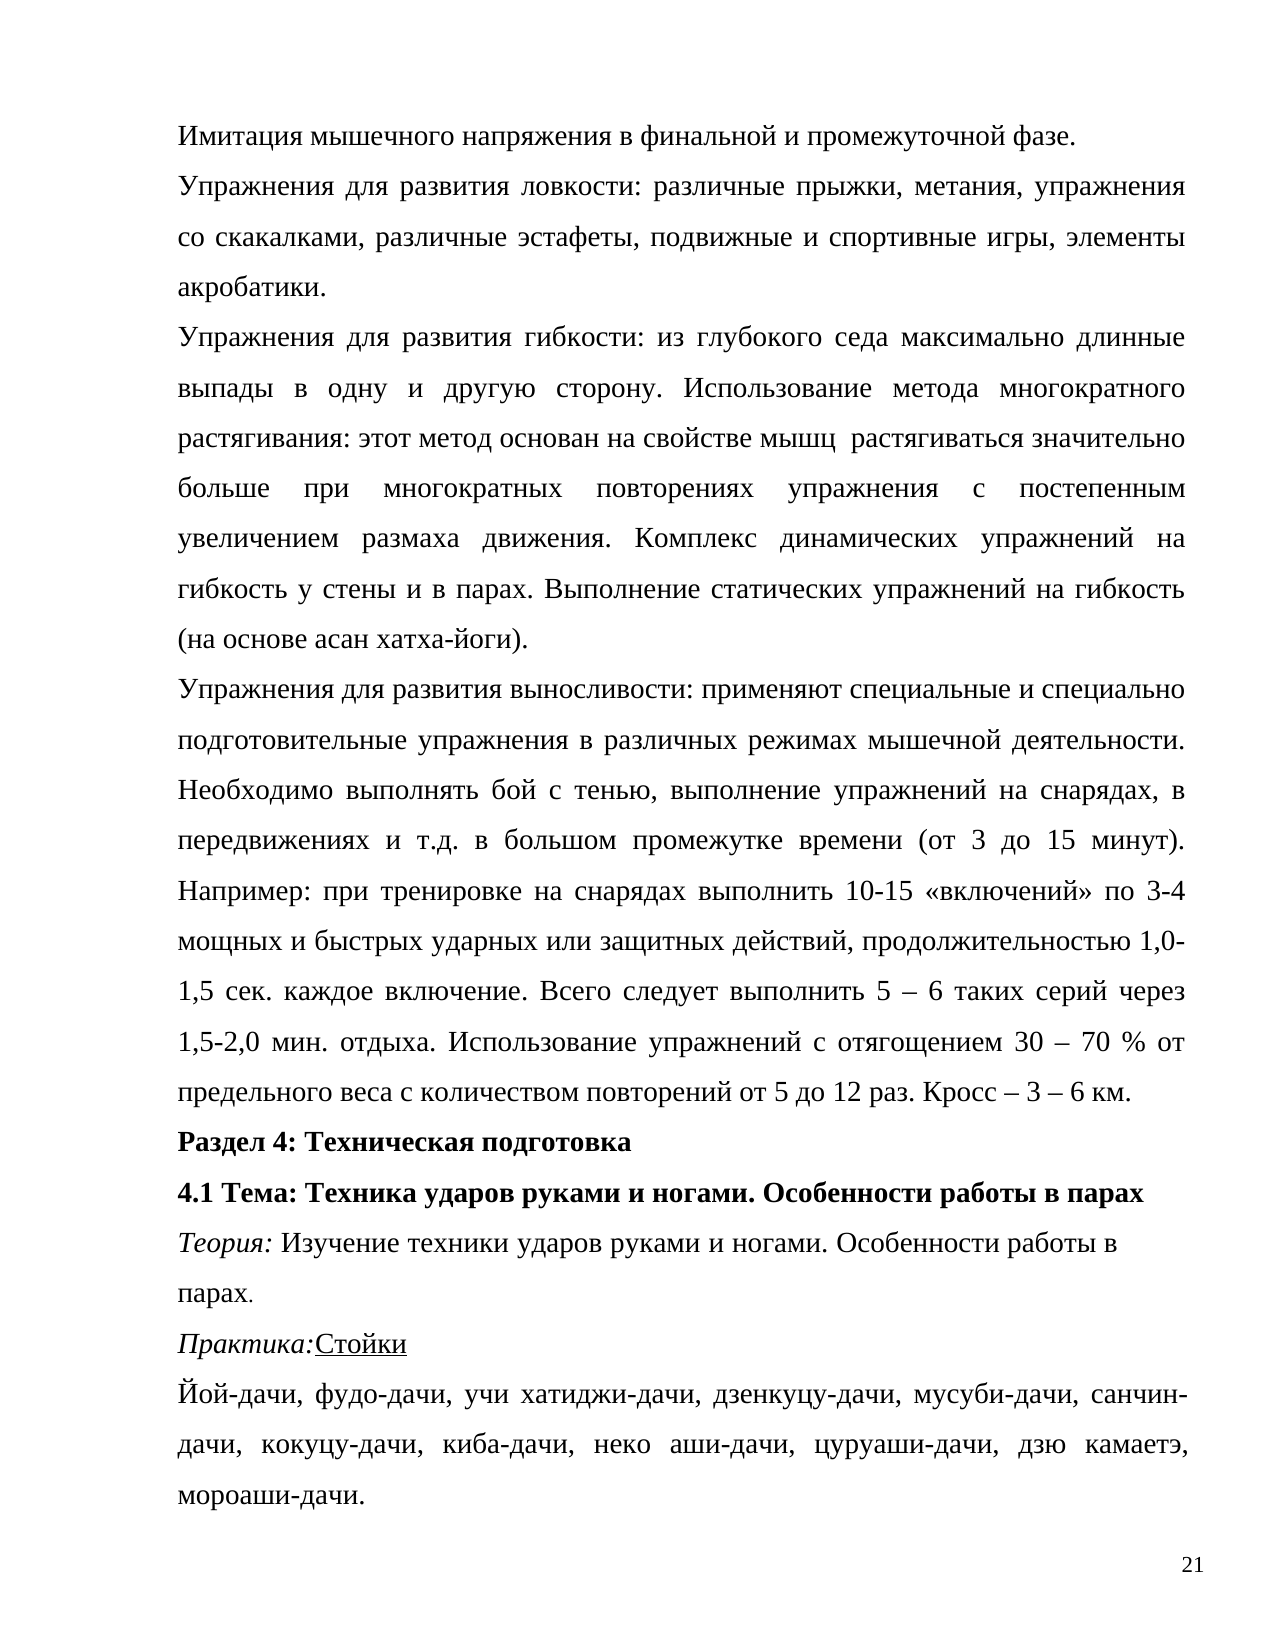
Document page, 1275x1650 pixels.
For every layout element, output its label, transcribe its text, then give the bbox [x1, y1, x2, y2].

text Упражнения для развития гибкости: из глубокого седа максимально длинные выпады в одну и другую сторону. Использование метода многократного растягивания: этот метод основан на свойстве мышц растягиваться значительно больше при многократных повторениях упражнения с постепенным увеличением размаха движения. Комплекс динамических упражнений на гибкость у стены и в парах. Выполнение статических упражнений на гибкость (на основе асан хатха-йоги). [177, 319, 1186, 655]
text Упражнения для развития выносливости: применяют специальные и специально подготовительные упражнения в различных режимах мышечной деятельности. Необходимо выполнять бой с тенью, выполнение упражнений на снарядах, в передвижениях и т.д. в большом промежутке времени (от 3 до 15 минут). Например: при тренировке на снарядах выполнить 10-15 «включений» по 3-4 мощных и быстрых ударных или защитных действий, продолжительностью 1,0-1,5 сек. каждое включение. Всего следует выполнить 5 – 6 таких серий через 1,5-2,0 мин. отдыха. Использование упражнений с отягощением 30 – 70 % от предельного веса с количеством повторений от 5 до 12 раз. Кросс – 3 – 6 км. [177, 672, 1186, 1108]
text Упражнения для развития ловкости: различные прыжки, метания, упражнения со скакалками, различные эстафеты, подвижные и спортивные игры, элементы акробатики. [177, 168, 1186, 303]
subtitle 4.1 Тема: Техника ударов руками и ногами. Особенности работы в парах [177, 1175, 1189, 1208]
subtitle Раздел 4: Техническая подготовка [177, 1124, 1189, 1158]
text Йой-дачи, фудо-дачи, учи хатиджи-дачи, дзенкуцу-дачи, мусуби-дачи, санчин- дачи, кокуцу-дачи, киба-дачи, неко аши-дачи, цуруаши-дачи, дзю камаетэ, мороаши-дачи. [177, 1376, 1189, 1510]
text Практика:Стойки [177, 1326, 1189, 1359]
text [177, 118, 1186, 152]
text Теория: Изучение техники ударов руками и ногами. Особенности работы в парах. [177, 1225, 1189, 1309]
